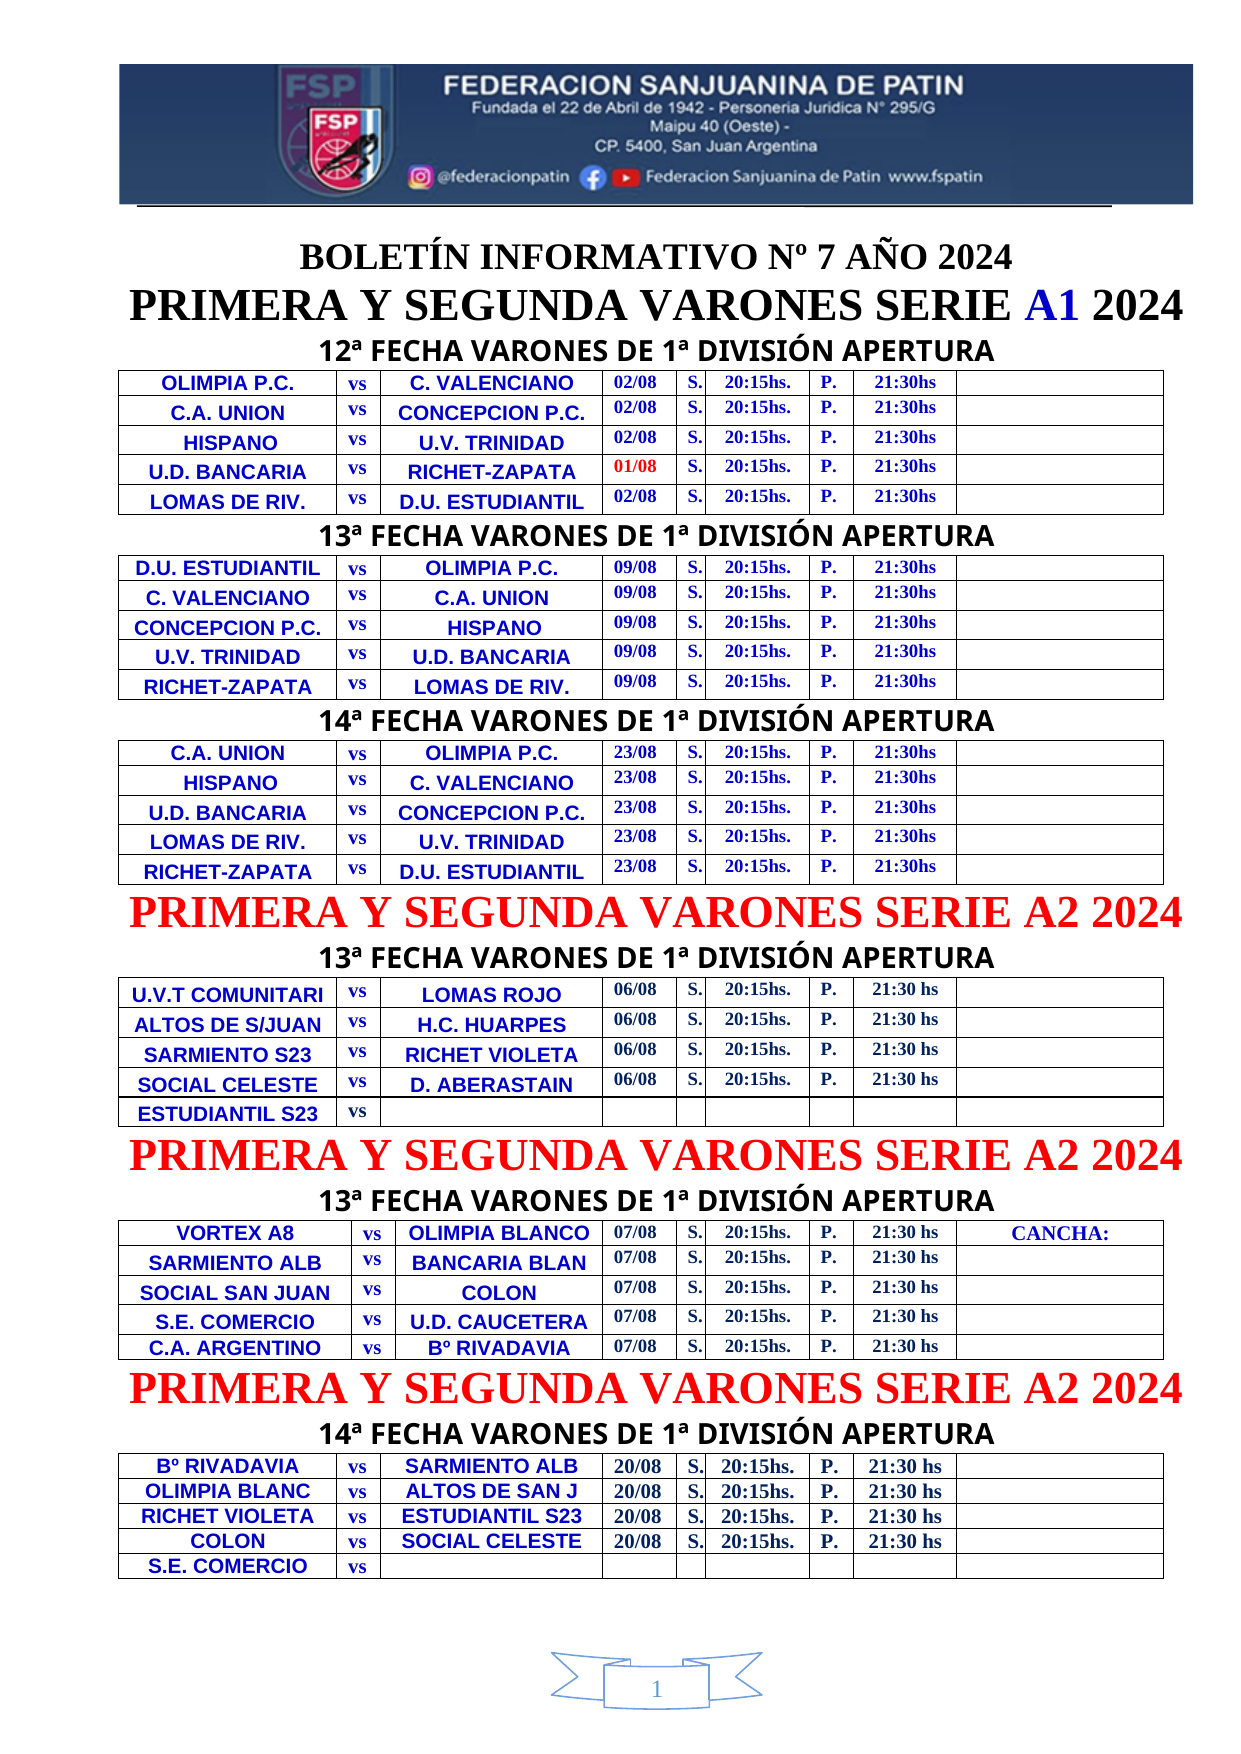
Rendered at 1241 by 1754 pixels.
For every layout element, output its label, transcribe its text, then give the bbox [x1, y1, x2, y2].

table_cell [957, 1098, 1163, 1126]
table_cell [854, 1098, 956, 1126]
table_cell 20:15hs. [706, 581, 809, 609]
table_cell [957, 611, 1163, 639]
table_cell D.U. ESTUDIANTIL [381, 855, 602, 884]
table_cell 20:15hs. [706, 825, 809, 854]
table_cell vs [352, 1276, 395, 1304]
table_cell 20:15hs. [706, 485, 809, 514]
table_cell 20:15hs. [706, 1068, 809, 1096]
table_cell C. VALENCIANO [381, 766, 602, 794]
table_cell 20:15hs. [706, 396, 809, 424]
table_cell 20:15hs. [706, 611, 809, 639]
table_cell S.E. COMERCIO [119, 1554, 336, 1578]
table_header S. [677, 371, 705, 395]
table_cell 21:30hs [854, 640, 956, 669]
table_cell vs [337, 640, 380, 669]
table_cell 21:30 hs [854, 1246, 956, 1274]
text PRIMERA Y SEGUNDA VARONES SERIE A2 2024 [118, 1127, 1194, 1180]
table_header 09/08 [603, 556, 676, 580]
table_cell 20/08 [603, 1504, 676, 1528]
table_cell 21:30hs [854, 396, 956, 424]
table_cell P. [810, 855, 853, 884]
table_cell 23/08 [603, 796, 676, 824]
table_cell [957, 1305, 1163, 1334]
table_cell 20:15hs. [706, 1305, 809, 1334]
table_header 21:30hs [854, 741, 956, 765]
table_cell 07/08 [603, 1335, 676, 1359]
table_cell S. [677, 1335, 705, 1359]
table_header [957, 556, 1163, 580]
table_cell 21:30hs [854, 796, 956, 824]
table_cell [706, 1098, 809, 1126]
table_cell 20:15hs. [706, 1276, 809, 1304]
table_cell 23/08 [603, 855, 676, 884]
table_cell P. [810, 455, 853, 484]
table_cell vs [337, 1038, 380, 1067]
table_cell S. [677, 766, 705, 794]
text 13ª FECHA VARONES DE 1ª DIVISIÓN APERTURA [118, 938, 1194, 977]
table_cell SOCIAL CELESTE [119, 1068, 336, 1096]
table_header vs [337, 978, 380, 1007]
table_cell P. [810, 1504, 853, 1528]
table_cell S. [677, 1038, 705, 1067]
table_cell 06/08 [603, 1068, 676, 1096]
table_cell S. [677, 485, 705, 514]
table_header 20:15hs. [706, 1221, 809, 1245]
table_header C.A. UNION [119, 741, 336, 765]
table_cell [957, 1335, 1163, 1359]
table_header 20:15hs. [706, 371, 809, 395]
table_header S. [677, 1454, 705, 1478]
table_cell LOMAS DE RIV. [119, 825, 336, 854]
table_cell 20:15hs. [706, 1335, 809, 1359]
table_cell RICHET VIOLETA [119, 1504, 336, 1528]
table_cell vs [352, 1246, 395, 1274]
table_cell 06/08 [603, 1038, 676, 1067]
table_header LOMAS ROJO [381, 978, 602, 1007]
table_cell S. [677, 396, 705, 424]
table_cell S. [677, 640, 705, 669]
table_cell 07/08 [603, 1305, 676, 1334]
table_cell S. [677, 1479, 705, 1503]
table_header P. [810, 371, 853, 395]
picture [118, 64, 1194, 206]
table_cell 20:15hs. [706, 766, 809, 794]
table_header OLIMPIA P.C. [381, 556, 602, 580]
table_header 21:30 hs [854, 1221, 956, 1245]
table_cell vs [337, 1504, 380, 1528]
table_cell P. [810, 396, 853, 424]
table_header S. [677, 978, 705, 1007]
table_header OLIMPIA P.C. [119, 371, 336, 395]
table_header [957, 371, 1163, 395]
table_cell [957, 1529, 1163, 1553]
table_cell HISPANO [119, 426, 336, 454]
table_cell 20/08 [603, 1529, 676, 1553]
table_cell 23/08 [603, 766, 676, 794]
table_cell LOMAS DE RIV. [119, 485, 336, 514]
table_header U.V.T COMUNITARI [119, 978, 336, 1007]
table_cell P. [810, 1008, 853, 1037]
table_header D.U. ESTUDIANTIL [119, 556, 336, 580]
table_cell P. [810, 1479, 853, 1503]
table_cell 21:30 hs [854, 1276, 956, 1304]
table_cell RICHET VIOLETA [381, 1038, 602, 1067]
table_cell P. [810, 766, 853, 794]
table_header 20:15hs. [706, 556, 809, 580]
table_cell P. [810, 611, 853, 639]
table_header [957, 978, 1163, 1007]
table_header 21:30hs [854, 371, 956, 395]
table_header 20/08 [603, 1454, 676, 1478]
table_header Bº RIVADAVIA [119, 1454, 336, 1478]
table_cell CONCEPCION P.C. [381, 796, 602, 824]
table_cell P. [810, 1276, 853, 1304]
table_cell 21:30hs [854, 455, 956, 484]
table_cell [603, 1098, 676, 1126]
table_cell S. [677, 581, 705, 609]
table_cell vs [337, 1529, 380, 1553]
table_cell P. [810, 796, 853, 824]
table_cell U.D. CAUCETERA [396, 1305, 602, 1334]
table_cell LOMAS DE RIV. [381, 670, 602, 699]
table_cell 20:15hs. [706, 426, 809, 454]
table_cell [706, 1554, 809, 1578]
table_header P. [810, 1221, 853, 1245]
table_header P. [810, 1454, 853, 1478]
table_cell [957, 640, 1163, 669]
table_cell [810, 1098, 853, 1126]
table_cell HISPANO [119, 766, 336, 794]
table_cell 20:15hs. [706, 796, 809, 824]
table_cell 20:15hs. [706, 1008, 809, 1037]
table_cell SARMIENTO S23 [119, 1038, 336, 1067]
table_cell [957, 581, 1163, 609]
table_cell vs [337, 581, 380, 609]
table_header 23/08 [603, 741, 676, 765]
table_header 21:30 hs [854, 1454, 956, 1478]
table_cell H.C. HUARPES [381, 1008, 602, 1037]
table_cell S. [677, 1008, 705, 1037]
table_cell U.V. TRINIDAD [119, 640, 336, 669]
table_header C. VALENCIANO [381, 371, 602, 395]
table_cell [957, 1479, 1163, 1503]
text BOLETÍN INFORMATIVO Nº 7 AÑO 2024 [118, 234, 1194, 277]
table_cell 21:30hs [854, 766, 956, 794]
table_cell [854, 1554, 956, 1578]
table_header SARMIENTO ALB [381, 1454, 602, 1478]
table_header 07/08 [603, 1221, 676, 1245]
table_cell 09/08 [603, 611, 676, 639]
table_cell vs [337, 396, 380, 424]
table_header VORTEX A8 [119, 1221, 351, 1245]
table_cell vs [337, 1008, 380, 1037]
table_cell P. [810, 670, 853, 699]
table_cell [810, 1554, 853, 1578]
text PRIMERA Y SEGUNDA VARONES SERIE A2 2024 [118, 885, 1194, 938]
table_cell 21:30 hs [854, 1479, 956, 1503]
table_cell vs [352, 1305, 395, 1334]
table_cell ESTUDIANTIL S23 [119, 1098, 336, 1126]
table_cell RICHET-ZAPATA [119, 670, 336, 699]
table_cell SOCIAL SAN JUAN [119, 1276, 351, 1304]
table_cell [957, 670, 1163, 699]
table_cell 07/08 [603, 1246, 676, 1274]
table_header P. [810, 741, 853, 765]
table_cell S. [677, 1246, 705, 1274]
table_cell S. [677, 1529, 705, 1553]
table_cell P. [810, 825, 853, 854]
table_cell 21:30hs [854, 611, 956, 639]
table_cell 21:30 hs [854, 1504, 956, 1528]
table_cell C.A. UNION [381, 581, 602, 609]
table_cell 02/08 [603, 485, 676, 514]
table_cell 20/08 [603, 1479, 676, 1503]
table_cell S.E. COMERCIO [119, 1305, 351, 1334]
table_cell 20:15hs. [706, 1479, 809, 1503]
table_cell BANCARIA BLAN [396, 1246, 602, 1274]
table_header vs [337, 371, 380, 395]
table_cell [957, 1038, 1163, 1067]
table_cell S. [677, 670, 705, 699]
table_cell vs [337, 766, 380, 794]
table_cell U.V. TRINIDAD [381, 426, 602, 454]
table_cell vs [337, 485, 380, 514]
table_cell 21:30 hs [854, 1008, 956, 1037]
table_cell [957, 796, 1163, 824]
table_cell ESTUDIANTIL S23 [381, 1504, 602, 1528]
table_cell 21:30 hs [854, 1305, 956, 1334]
table_cell [957, 1246, 1163, 1274]
table_cell P. [810, 1068, 853, 1096]
table_cell S. [677, 855, 705, 884]
table_cell vs [337, 1554, 380, 1578]
table_header CANCHA: [957, 1221, 1163, 1245]
text 14ª FECHA VARONES DE 1ª DIVISIÓN APERTURA [118, 700, 1194, 739]
table_cell C.A. ARGENTINO [119, 1335, 351, 1359]
table_header 20:15hs. [706, 978, 809, 1007]
table_cell [677, 1098, 705, 1126]
table_cell 20:15hs. [706, 1529, 809, 1553]
table_header vs [337, 1454, 380, 1478]
table_cell 21:30 hs [854, 1335, 956, 1359]
table_cell Bº RIVADAVIA [396, 1335, 602, 1359]
table_cell [957, 485, 1163, 514]
table_cell S. [677, 1276, 705, 1304]
table_cell P. [810, 485, 853, 514]
table_header P. [810, 556, 853, 580]
table_cell 20:15hs. [706, 640, 809, 669]
table_cell 20:15hs. [706, 670, 809, 699]
table_cell ALTOS DE SAN J [381, 1479, 602, 1503]
table_cell 06/08 [603, 1008, 676, 1037]
table_cell 07/08 [603, 1276, 676, 1304]
table_header 20:15hs. [706, 741, 809, 765]
table_cell SOCIAL CELESTE [381, 1529, 602, 1553]
table_cell vs [337, 426, 380, 454]
table_cell D. ABERASTAIN [381, 1068, 602, 1096]
table_cell 23/08 [603, 825, 676, 854]
table_header S. [677, 741, 705, 765]
table_cell 21:30hs [854, 825, 956, 854]
table_cell 21:30 hs [854, 1038, 956, 1067]
table_header 21:30 hs [854, 978, 956, 1007]
table_cell vs [337, 1479, 380, 1503]
table_cell [957, 1504, 1163, 1528]
table_cell RICHET-ZAPATA [381, 455, 602, 484]
table_cell [957, 455, 1163, 484]
table_cell 20:15hs. [706, 455, 809, 484]
table_cell SARMIENTO ALB [119, 1246, 351, 1274]
table_header OLIMPIA BLANCO [396, 1221, 602, 1245]
text 14ª FECHA VARONES DE 1ª DIVISIÓN APERTURA [118, 1413, 1194, 1453]
text 12ª FECHA VARONES DE 1ª DIVISIÓN APERTURA [118, 330, 1194, 369]
table_cell S. [677, 455, 705, 484]
table_cell D.U. ESTUDIANTIL [381, 485, 602, 514]
table_cell 20:15hs. [706, 855, 809, 884]
table_header S. [677, 1221, 705, 1245]
table_cell COLON [119, 1529, 336, 1553]
table_cell 21:30 hs [854, 1068, 956, 1096]
table_cell 02/08 [603, 396, 676, 424]
text PRIMERA Y SEGUNDA VARONES SERIE A2 2024 [118, 1360, 1194, 1413]
table_cell 01/08 [603, 455, 676, 484]
table_header P. [810, 978, 853, 1007]
table_cell P. [810, 1305, 853, 1334]
table_cell 21:30hs [854, 581, 956, 609]
table_cell S. [677, 796, 705, 824]
table_cell [957, 1008, 1163, 1037]
table_cell 09/08 [603, 670, 676, 699]
table_cell S. [677, 1504, 705, 1528]
table_cell [957, 766, 1163, 794]
table_cell P. [810, 640, 853, 669]
table_header vs [352, 1221, 395, 1245]
table_cell S. [677, 611, 705, 639]
table_cell [957, 426, 1163, 454]
table_header [957, 741, 1163, 765]
table_header 21:30hs [854, 556, 956, 580]
table_header vs [337, 741, 380, 765]
table_cell S. [677, 825, 705, 854]
table_cell [603, 1554, 676, 1578]
table_header 02/08 [603, 371, 676, 395]
text 13ª FECHA VARONES DE 1ª DIVISIÓN APERTURA [118, 1180, 1194, 1220]
table_header S. [677, 556, 705, 580]
table_cell vs [337, 611, 380, 639]
table_cell [677, 1554, 705, 1578]
table_cell HISPANO [381, 611, 602, 639]
table_cell P. [810, 1038, 853, 1067]
table_cell 21:30hs [854, 855, 956, 884]
table_cell vs [337, 825, 380, 854]
table_cell [957, 855, 1163, 884]
text 13ª FECHA VARONES DE 1ª DIVISIÓN APERTURA [118, 515, 1194, 554]
table_cell U.D. BANCARIA [381, 640, 602, 669]
table_cell [957, 1554, 1163, 1578]
table_cell RICHET-ZAPATA [119, 855, 336, 884]
table_cell 20:15hs. [706, 1246, 809, 1274]
table_cell ALTOS DE S/JUAN [119, 1008, 336, 1037]
table_cell [381, 1554, 602, 1578]
table_cell U.D. BANCARIA [119, 455, 336, 484]
table_header 20:15hs. [706, 1454, 809, 1478]
table_cell P. [810, 426, 853, 454]
table_cell C. VALENCIANO [119, 581, 336, 609]
table_cell [957, 396, 1163, 424]
table_cell [957, 1068, 1163, 1096]
text PRIMERA Y SEGUNDA VARONES SERIE A1 2024 [118, 277, 1194, 330]
table_cell OLIMPIA BLANC [119, 1479, 336, 1503]
table_cell 20:15hs. [706, 1038, 809, 1067]
table_cell vs [337, 855, 380, 884]
table_header [957, 1454, 1163, 1478]
table_cell 21:30hs [854, 426, 956, 454]
table_cell S. [677, 426, 705, 454]
table_cell C.A. UNION [119, 396, 336, 424]
table_header OLIMPIA P.C. [381, 741, 602, 765]
table_cell U.D. BANCARIA [119, 796, 336, 824]
table_cell COLON [396, 1276, 602, 1304]
table_cell P. [810, 1529, 853, 1553]
table_cell vs [352, 1335, 395, 1359]
table_cell S. [677, 1068, 705, 1096]
table_cell 09/08 [603, 640, 676, 669]
table_cell CONCEPCION P.C. [119, 611, 336, 639]
table_cell vs [337, 455, 380, 484]
table_cell 09/08 [603, 581, 676, 609]
table_cell P. [810, 581, 853, 609]
table_cell vs [337, 1068, 380, 1096]
table_cell [957, 1276, 1163, 1304]
table_cell CONCEPCION P.C. [381, 396, 602, 424]
table_cell P. [810, 1335, 853, 1359]
table_cell U.V. TRINIDAD [381, 825, 602, 854]
table_cell S. [677, 1305, 705, 1334]
table_cell vs [337, 670, 380, 699]
table_cell 21:30hs [854, 485, 956, 514]
table_cell vs [337, 1098, 380, 1126]
table_cell vs [337, 796, 380, 824]
table_cell [957, 825, 1163, 854]
table_cell 02/08 [603, 426, 676, 454]
table_header vs [337, 556, 380, 580]
table_cell [381, 1098, 602, 1126]
table_cell 21:30 hs [854, 1529, 956, 1553]
table_cell 20:15hs. [706, 1504, 809, 1528]
table_header 06/08 [603, 978, 676, 1007]
table_cell 21:30hs [854, 670, 956, 699]
table_cell P. [810, 1246, 853, 1274]
